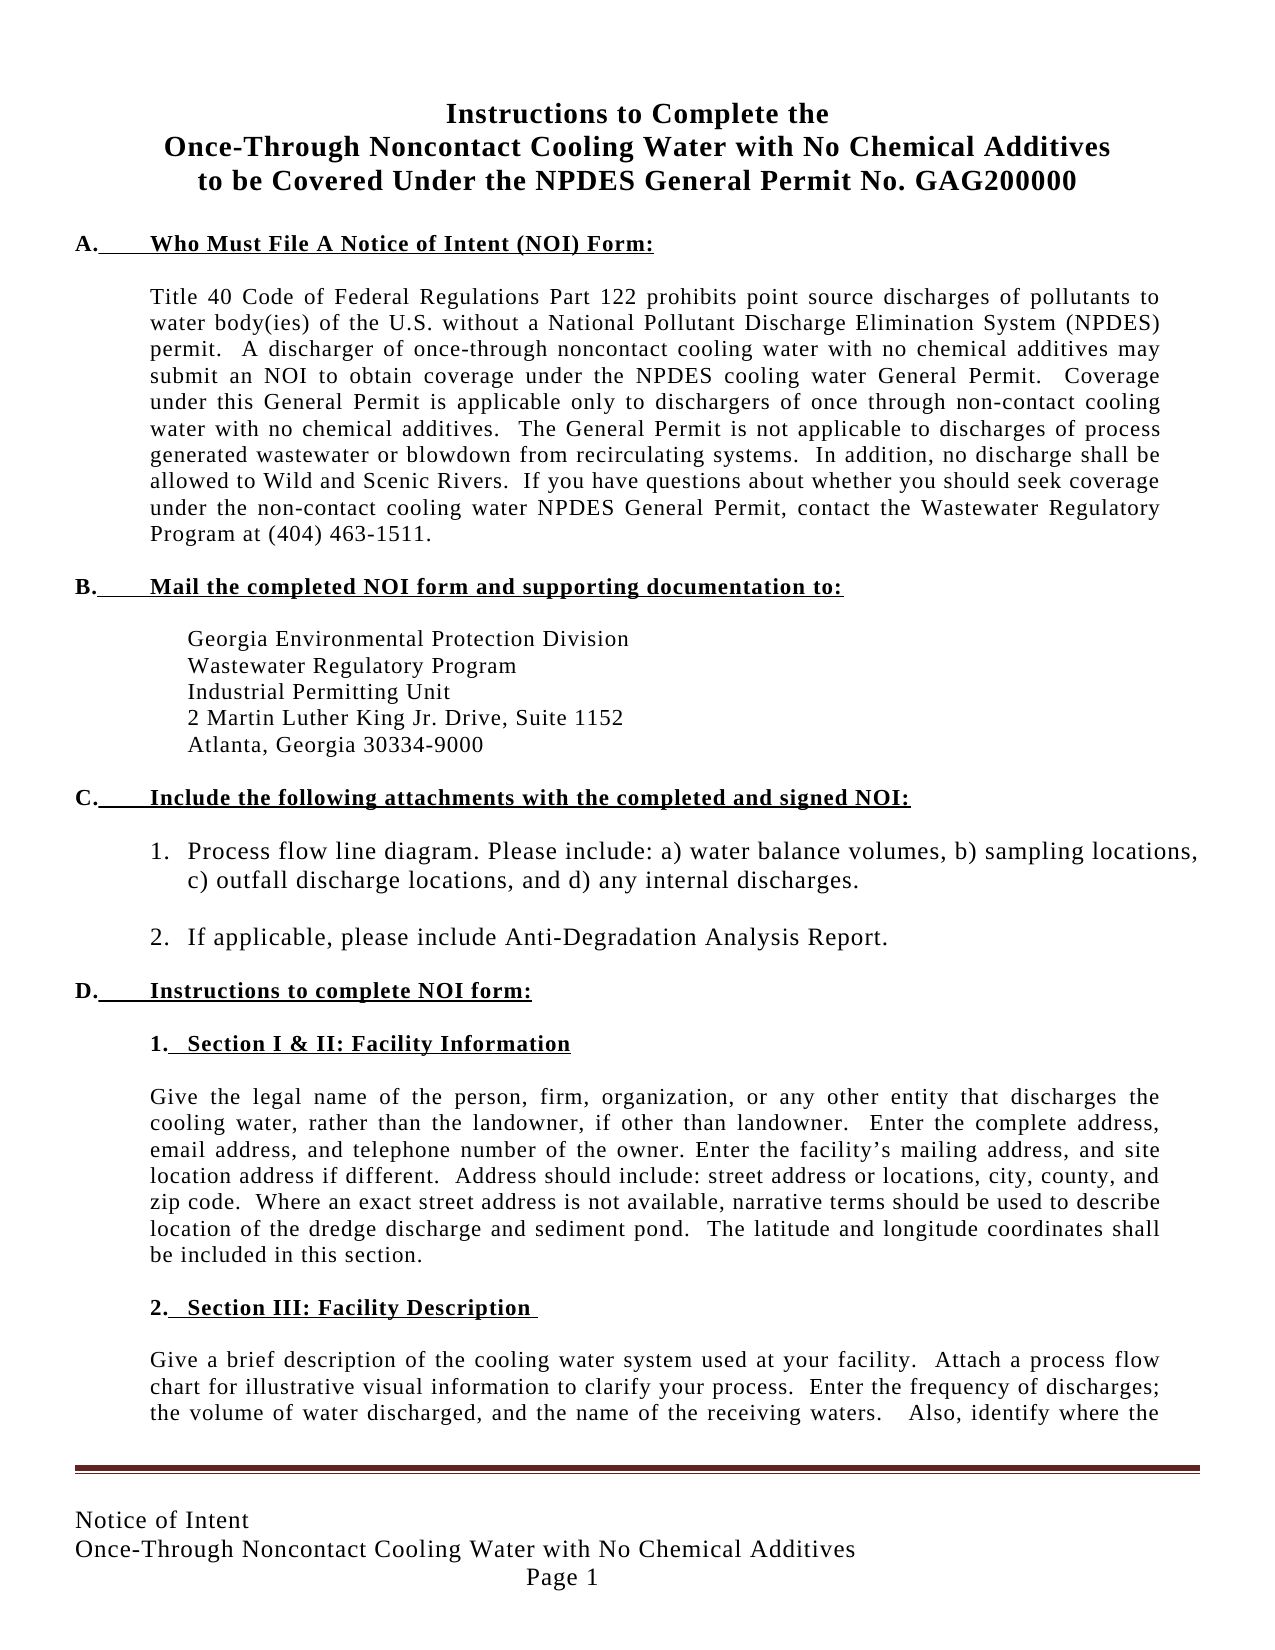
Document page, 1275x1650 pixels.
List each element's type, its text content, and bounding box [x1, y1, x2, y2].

text Atlanta, Georgia 30334-9000 [150, 731, 1162, 757]
text Georgia Environmental Protection Division [112, 625, 1162, 652]
list Section I & II: Facility Information [150, 1030, 1162, 1057]
list Instructions to complete NOI form: [75, 978, 1162, 1004]
text Once-Through Noncontact Cooling Water with No Chemical Additives [75, 129, 1200, 163]
text Wastewater Regulatory Program [112, 652, 1162, 678]
text Instructions to Complete the [112, 96, 1162, 129]
list If applicable, please include Anti-Degradation Analysis Report. [150, 922, 1200, 951]
list Section III: Facility Description [150, 1294, 1162, 1320]
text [150, 1347, 1162, 1426]
list Who Must File A Notice of Intent (NOI) Form: [75, 230, 1162, 256]
text 2 Martin Luther King Jr. Drive, Suite 1152 [150, 704, 1162, 731]
text Industrial Permitting Unit [112, 678, 1162, 704]
text to be Covered Under the NPDES General Permit No. GAG200000 [75, 163, 1200, 197]
list Mail the completed NOI form and supporting documentation to: [75, 573, 1162, 599]
text Title 40 Code of Federal Regulations Part 122 prohibits point source discharges of pollutants to water body(ies) of the U.S. without a National Pollutant Discharge Elimination System (NPDES) permit. A discharger of once-through noncontact cooling water with no chemical additives may submit an NOI to obtain coverage under the NPDES cooling water General Permit. Coverage under this General Permit is applicable only to dischargers of once through non-contact cooling water with no chemical additives. The General Permit is not applicable to discharges of process generated wastewater or blowdown from recirculating systems. In addition, no discharge shall be allowed to Wild and Scenic Rivers. If you have questions about whether you should seek coverage under the non-contact cooling water NPDES General Permit, contact the Wastewater Regulatory Program at (404) 463-1511. [150, 283, 1162, 546]
list Include the following attachments with the completed and signed NOI: [75, 783, 1162, 810]
text Give the legal name of the person, firm, organization, or any other entity that discharges the cooling water, rather than the landowner, if other than landowner. Enter the complete address, email address, and telephone number of the owner. Enter the facility’s mailing address, and site location address if different. Address should include: street address or locations, city, county, and zip code. Where an exact street address is not available, narrative terms should be used to describe location of the dredge discharge and sediment pond. The latitude and longitude coordinates shall be included in this section. [150, 1083, 1162, 1267]
list Process flow line diagram. Please include: a) water balance volumes, b) sampling locations, c) outfall discharge locations, and d) any internal discharges. [150, 836, 1200, 894]
